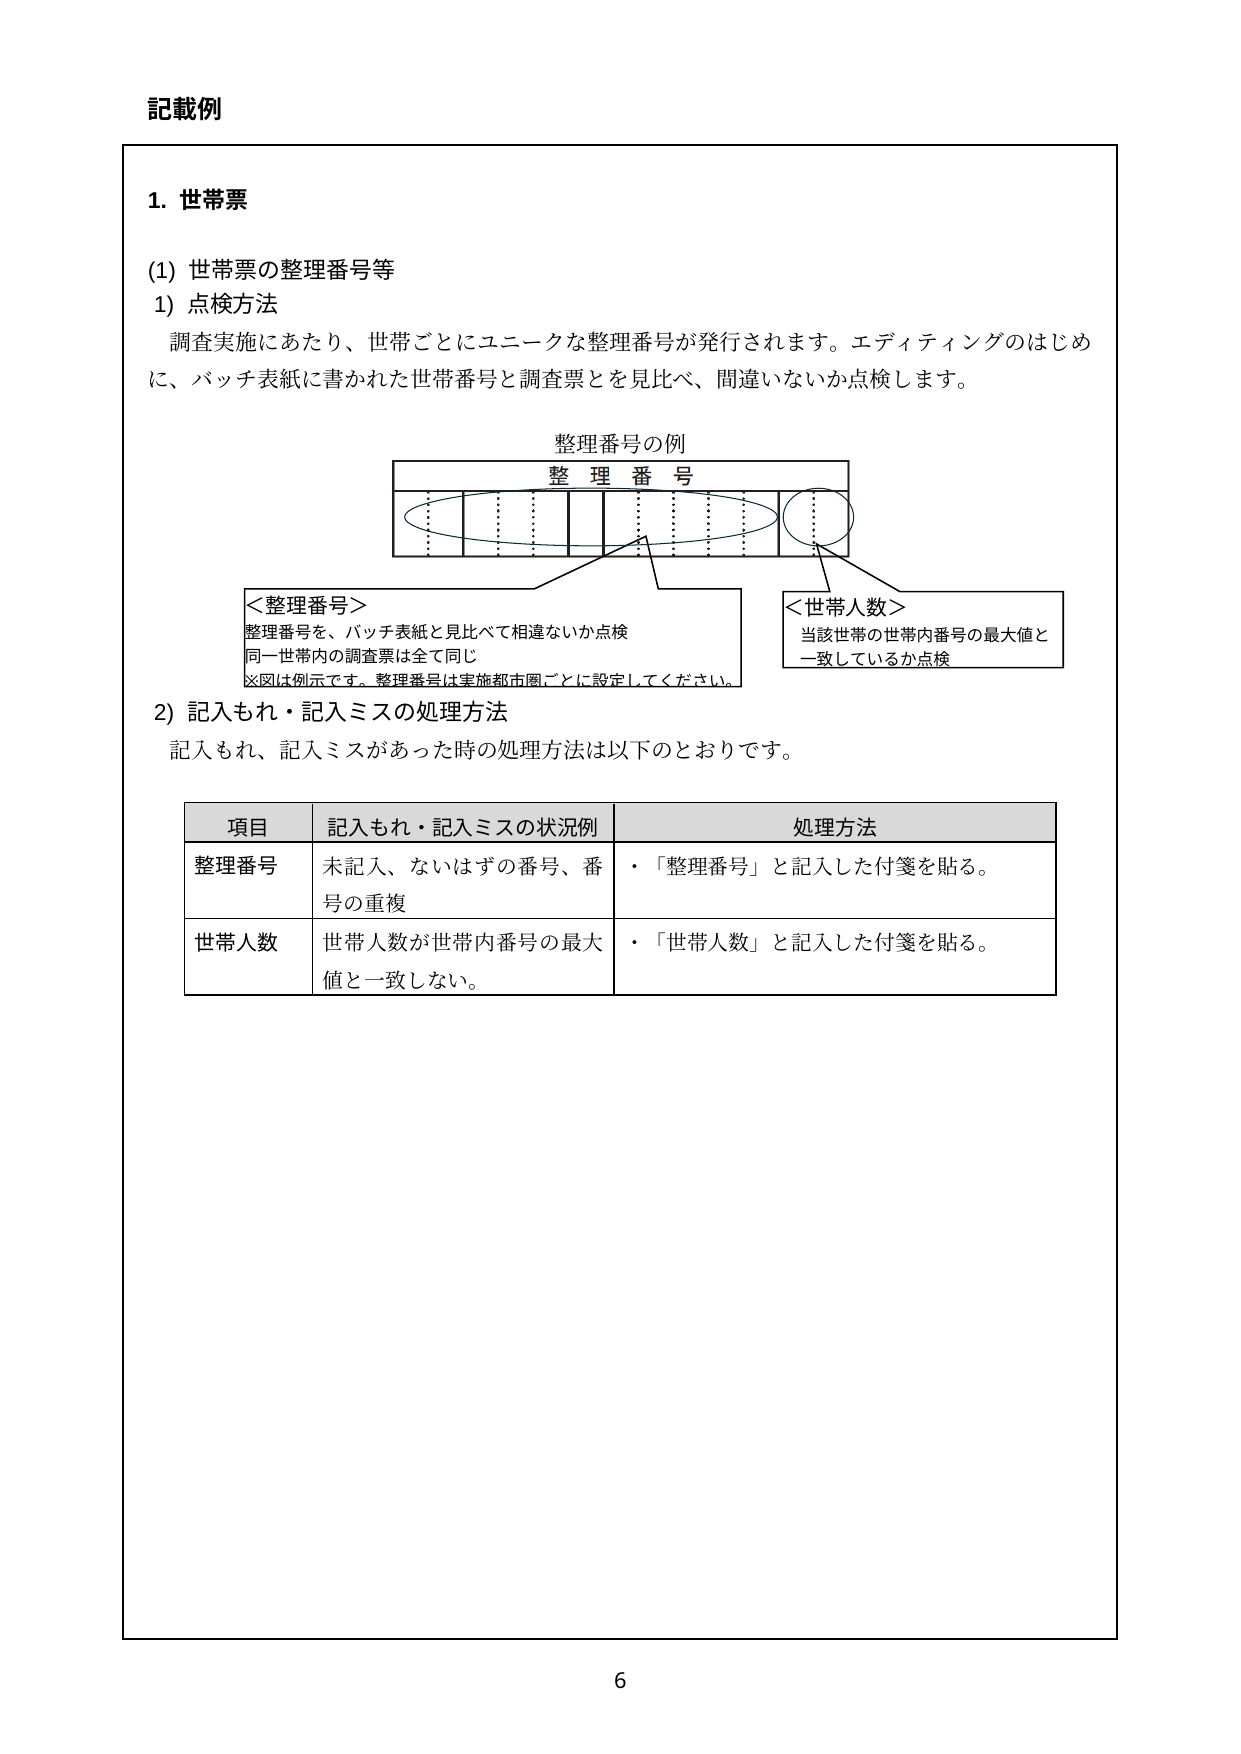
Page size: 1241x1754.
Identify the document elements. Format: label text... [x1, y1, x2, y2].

table_cell ・「世帯人数」と記入した付箋を貼る。 [615, 919, 1055, 994]
table_header 処理方法 [615, 803, 1055, 841]
table_cell 整理番号 [185, 843, 312, 917]
picture [825, 527, 853, 561]
text 記入もれ、記入ミスがあった時の処理方法は以下のとおりです。 [148, 727, 1092, 764]
picture [598, 546, 650, 561]
picture [406, 489, 776, 545]
picture [634, 539, 646, 544]
subtitle 世帯票 [148, 177, 1092, 215]
subtitle 記入もれ・記入ミスの処理方法 [154, 694, 1092, 727]
picture [387, 455, 853, 561]
table_header 記入もれ・記入ミスの状況例 [313, 803, 614, 841]
picture [819, 547, 843, 561]
table_cell ・「整理番号」と記入した付箋を貼る。 [615, 843, 1055, 917]
table_header 項目 [185, 803, 312, 841]
subtitle 世帯票の整理番号等 [148, 252, 1092, 285]
table_cell 世帯人数 [185, 919, 312, 994]
table_cell 未記入、ないはずの番号、番号の重複 [313, 843, 613, 917]
table_cell 世帯人数が世帯内番号の最大値と一致しない。 [313, 919, 613, 994]
subtitle 点検方法 [154, 285, 1092, 319]
text 調査実施にあたり、世帯ごとにユニークな整理番号が発行されます。エディティングのはじめに、バッチ表紙に書かれた世帯番号と調査票とを見比べ、間違いないか点検します。 [148, 319, 1092, 394]
picture [784, 489, 853, 545]
